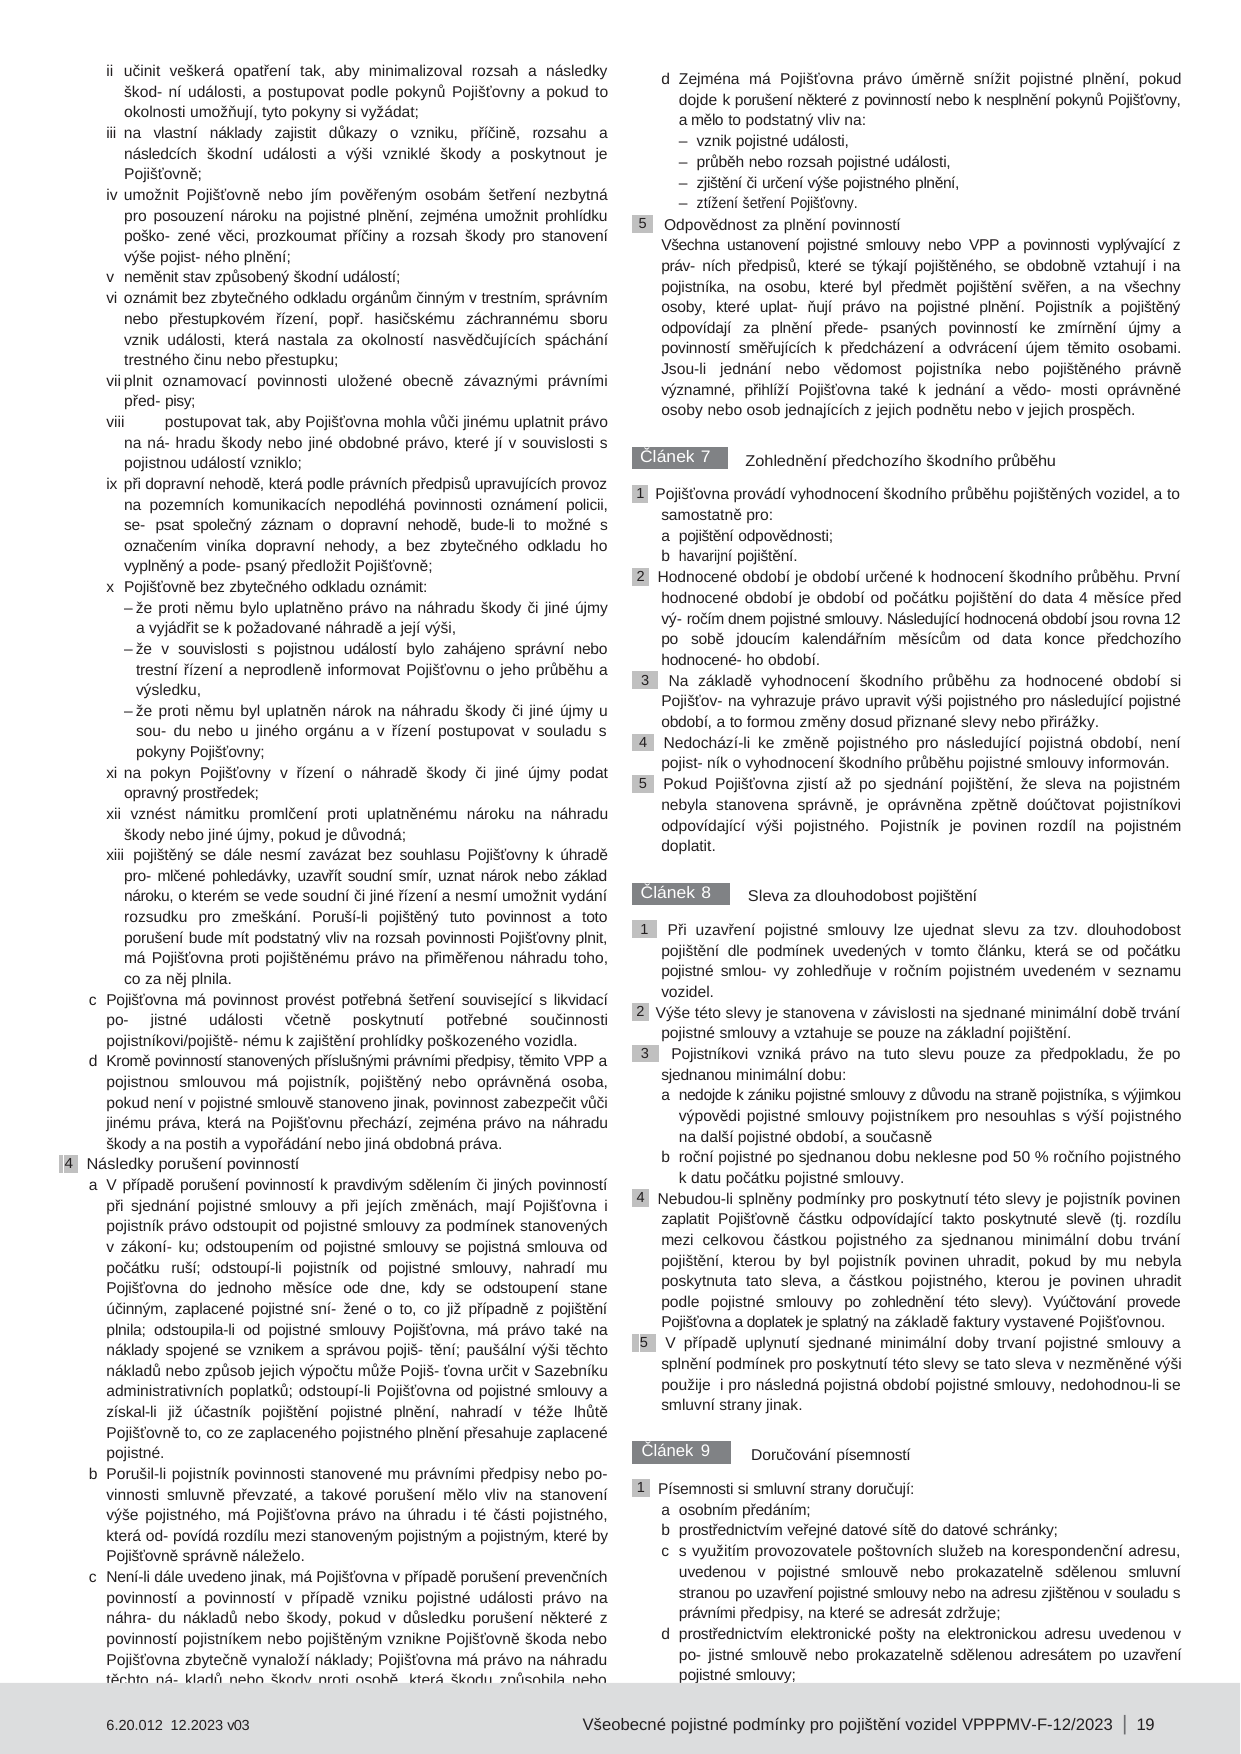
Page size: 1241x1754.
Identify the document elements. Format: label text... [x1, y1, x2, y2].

list zjištění či určení výše pojistného plnění, [679, 173, 1226, 191]
text Článek 9 Doručování písemností [731, 1441, 1226, 1464]
list Pojišťovna má povinnost provést potřebná šetření související s likvidací po- jistné události včetně poskytnutí potřebné součinnosti pojistníkovi/pojiště- nému k zajištění prohlídky poškozeného vozidla. [88, 990, 608, 1049]
list plnit oznamovací povinnosti uložené obecně závaznými právními před- pisy; [106, 371, 608, 410]
list Pojišťovně bez zbytečného odkladu oznámit: [106, 578, 608, 596]
list Kromě povinností stanovených příslušnými právními předpisy, těmito VPP a pojistnou smlouvou má pojistník, pojištěný nebo oprávněná osoba, pokud není v pojistné smlouvě stanoveno jinak, povinnost zabezpečit vůči jinému práva, která na Pojišťovnu přechází, zejména právo na náhradu škody a na postih a vypořádání nebo jiná obdobná práva. [88, 1052, 608, 1153]
list oznámit bez zbytečného odkladu orgánům činným v trestním, správním nebo přestupkovém řízení, popř. hasičskému záchrannému sboru vznik události, která nastala za okolností nasvědčujících spáchání trestného činu nebo přestupku; [106, 289, 608, 369]
text Všechna ustanovení pojistné smlouvy nebo VPP a povinnosti vyplývající z práv- ních předpisů, které se týkají pojištěného, se obdobně vztahují i na pojistníka, na osobu, které byl předmět pojištění svěřen, a na všechny osoby, které uplat- ňují právo na pojistné plnění. Pojistník a pojištěný odpovídají za plnění přede- psaných povinností ke zmírnění újmy a povinností směřujících k předcházení a odvrácení újem těmito osobami. Jsou-li jednání nebo vědomost pojistníka nebo pojištěného právně významné, přihlíží Pojišťovna také k jednání a vědo- mosti oprávněné osoby nebo osob jednajících z jejich podnětu nebo v jejich prospěch. [661, 236, 1181, 419]
list umožnit Pojišťovně nebo jím pověřeným osobám šetření nezbytná pro posouzení nároku na pojistné plnění, zejména umožnit prohlídku poško- zené věci, prozkoumat příčiny a rozsah škody pro stanovení výše pojist- ného plnění; [106, 186, 608, 266]
list při dopravní nehodě, která podle právních předpisů upravujících provoz na pozemních komunikacích nepodléhá povinnosti oznámení policii, se- psat společný záznam o dopravní nehodě, bude-li to možné s označením viníka dopravní nehody, a bez zbytečného odkladu ho vyplněný a pode- psaný předložit Pojišťovně; [106, 474, 608, 575]
list prostřednictvím elektronické pošty na elektronickou adresu uvedenou v po- jistné smlouvě nebo prokazatelně sdělenou adresátem po uzavření pojistné smlouvy; [661, 1624, 1181, 1682]
text 5 Pokud Pojišťovna zjistí až po sjednání pojištění, že sleva na pojistném nebyla stanovena správně, je oprávněna zpětně doúčtovat pojistníkovi odpovídající výši pojistného. Pojistník je povinen rozdíl na pojistném doplatit. [632, 775, 1181, 855]
text 2 Výše této slevy je stanovena v závislosti na sjednané minimální době trvání pojistné smlouvy a vztahuje se pouze na základní pojištění. [632, 1003, 1181, 1042]
list osobním předáním; [661, 1500, 1226, 1518]
list že v souvislosti s pojistnou událostí bylo zahájeno správní nebo trestní řízení a neprodleně informovat Pojišťovnu o jeho průběhu a výsledku, [124, 640, 608, 699]
text 5 V případě uplynutí sjednané minimální doby trvaní pojistné smlouvy a splnění podmínek pro poskytnutí této slevy se tato sleva v nezměněné výši použije i pro následná pojistná období pojistné smlouvy, nedohodnou-li se smluvní strany jinak. [632, 1334, 1181, 1414]
list na pokyn Pojišťovny v řízení o náhradě škody či jiné újmy podat opravný prostředek; [106, 763, 608, 802]
list Porušil-li pojistník povinnosti stanovené mu právními předpisy nebo po- vinnosti smluvně převzaté, a takové porušení mělo vliv na stanovení výše pojistného, má Pojišťovna právo na úhradu i té části pojistného, která od- povídá rozdílu mezi stanoveným pojistným a pojistným, které by Pojišťovně správně náleželo. [88, 1465, 608, 1565]
text 2 Hodnocené období je období určené k hodnocení škodního průběhu. První hodnocené období je období od počátku pojištění do data 4 měsíce před vý- ročím dnem pojistné smlouvy. Následující hodnocená období jsou rovna 12 po sobě jdoucím kalendářním měsícům od data konce předchozího hodnocené- ho období. [632, 568, 1181, 669]
list Zejména má Pojišťovna právo úměrně snížit pojistné plnění, pokud dojde k porušení některé z povinností nebo k nesplnění pokynů Pojišťovny, a mělo to podstatný vliv na: [661, 70, 1181, 129]
list V případě porušení povinností k pravdivým sdělením či jiných povinností při sjednání pojistné smlouvy a při jejích změnách, mají Pojišťovna i pojistník právo odstoupit od pojistné smlouvy za podmínek stanovených v zákoní- ku; odstoupením od pojistné smlouvy se pojistná smlouva od počátku ruší; odstoupí-li pojistník od pojistné smlouvy, nahradí mu Pojišťovna do jednoho měsíce ode dne, kdy se odstoupení stane účinným, zaplacené pojistné sní- žené o to, co již případně z pojištění plnila; odstoupila-li od pojistné smlouvy Pojišťovna, má právo také na náklady spojené se vznikem a správou pojiš- tění; paušální výši těchto nákladů nebo způsob jejich výpočtu může Pojiš- ťovna určit v Sazebníku administrativních poplatků; odstoupí-li Pojišťovna od pojistné smlouvy a získal-li již účastník pojištění pojistné plnění, nahradí v téže lhůtě Pojišťovně to, co ze zaplaceného pojistného plnění přesahuje zaplacené pojistné. [88, 1176, 608, 1462]
text 1 Písemnosti si smluvní strany doručují: [650, 1479, 1226, 1497]
text 3 Na základě vyhodnocení škodního průběhu za hodnocené období si Pojišťov- na vyhrazuje právo upravit výši pojistného pro následující pojistné období, a to formou změny dosud přiznané slevy nebo přirážky. [632, 671, 1181, 731]
text Článek 7 Zohlednění předchozího škodního průběhu [728, 447, 1226, 469]
list že proti němu byl uplatněn nárok na náhradu škody či jiné újmy u sou- du nebo u jiného orgánu a v řízení postupovat v souladu s pokyny Pojišťovny; [124, 702, 608, 761]
text xii vznést námitku promlčení proti uplatněnému nároku na náhradu škody nebo jiné újmy, pokud je důvodná; [106, 805, 608, 843]
text 3 Pojistníkovi vzniká právo na tuto slevu pouze za předpokladu, že po sjednanou minimální dobu: [632, 1044, 1181, 1083]
text 4 Nedochází-li ke změně pojistného pro následující pojistná období, není pojist- ník o vyhodnocení škodního průběhu pojistné smlouvy informován. [632, 733, 1181, 772]
list s využitím provozovatele poštovních služeb na korespondenční adresu, uvedenou v pojistné smlouvě nebo prokazatelně sdělenou smluvní stranou po uzavření pojistné smlouvy nebo na adresu zjištěnou v souladu s právními předpisy, na které se adresát zdržuje; [661, 1542, 1181, 1622]
list na vlastní náklady zajistit důkazy o vzniku, příčině, rozsahu a následcích škodní události a výši vzniklé škody a poskytnout je Pojišťovně; [106, 124, 608, 183]
list prostřednictvím veřejné datové sítě do datové schránky; [661, 1521, 1226, 1539]
list vznik pojistné události, [679, 132, 1226, 149]
list průběh nebo rozsah pojistné události, [679, 152, 1226, 171]
list učinit veškerá opatření tak, aby minimalizoval rozsah a následky škod- ní události, a postupovat podle pokynů Pojišťovny a pokud to okolnosti umožňují, tyto pokyny si vyžádat; [106, 62, 608, 121]
list nedojde k zániku pojistné smlouvy z důvodu na straně pojistníka, s výjimkou výpovědi pojistné smlouvy pojistníkem pro nesouhlas s výší pojistného na další pojistné období, a současně [661, 1086, 1181, 1145]
list ztížení šetření Pojišťovny. [679, 194, 1226, 212]
list neměnit stav způsobený škodní událostí; [106, 268, 608, 286]
text 5 Odpovědnost za plnění povinností [653, 215, 1226, 233]
text 1 Při uzavření pojistné smlouvy lze ujednat slevu za tzv. dlouhodobost pojištění dle podmínek uvedených v tomto článku, která se od počátku pojistné smlou- vy zohledňuje v ročním pojistném uvedeném v seznamu vozidel. [632, 920, 1181, 1001]
text 4 Nebudou-li splněny podmínky pro poskytnutí této slevy je pojistník povinen zaplatit Pojišťovně částku odpovídající takto poskytnuté slevě (tj. rozdílu mezi celkovou částkou pojistného za sjednanou minimální dobu trvání pojištění, kterou by byl pojistník povinen uhradit, pokud by mu nebyla poskytnuta tato sleva, a částkou pojistného, kterou je povinen uhradit podle pojistné smlouvy po zohlednění této slevy). Vyúčtování provede Pojišťovna a doplatek je splatný na základě faktury vystavené Pojišťovnou. [632, 1189, 1181, 1331]
text 4 Následky porušení povinností [78, 1155, 608, 1173]
list Není-li dále uvedeno jinak, má Pojišťovna v případě porušení prevenčních povinností a povinností v případě vzniku pojistné události právo na náhra- du nákladů nebo škody, pokud v důsledku porušení některé z povinností pojistníkem nebo pojištěným vznikne Pojišťovně škoda nebo Pojišťovna zbytečně vynaloží náklady; Pojišťovna má právo na náhradu těchto ná- kladů nebo škody proti osobě, která škodu způsobila nebo vynaložení nákladů vyvolala. [88, 1568, 608, 1682]
text 1 Pojišťovna provádí vyhodnocení škodního průběhu pojištěných vozidel, a to samostatně pro: [632, 485, 1181, 524]
text Článek 8 Sleva za dlouhodobost pojištění [632, 882, 1226, 905]
text xiii pojištěný se dále nesmí zavázat bez souhlasu Pojišťovny k úhradě pro- mlčené pohledávky, uzavřít soudní smír, uznat nárok nebo základ nároku, o kterém se vede soudní či jiné řízení a nesmí umožnit vydání rozsudku pro zmeškání. Poruší-li pojištěný tuto povinnost a toto porušení bude mít podstatný vliv na rozsah povinnosti Pojišťovny plnit, má Pojišťovna proti pojištěnému právo na přiměřenou náhradu toho, co za něj plnila. [106, 846, 608, 988]
list roční pojistné po sjednanou dobu neklesne pod 50 % ročního pojistného k datu počátku pojistné smlouvy. [661, 1148, 1181, 1187]
list pojištění odpovědnosti; [661, 526, 1226, 544]
list havarijní pojištění. [661, 547, 1226, 565]
list že proti němu bylo uplatněno právo na náhradu škody či jiné újmy a vyjádřit se k požadované náhradě a její výši, [124, 598, 608, 637]
list postupovat tak, aby Pojišťovna mohla vůči jinému uplatnit právo na ná- hradu škody nebo jiné obdobné právo, které jí v souvislosti s pojistnou událostí vzniklo; [106, 413, 608, 472]
